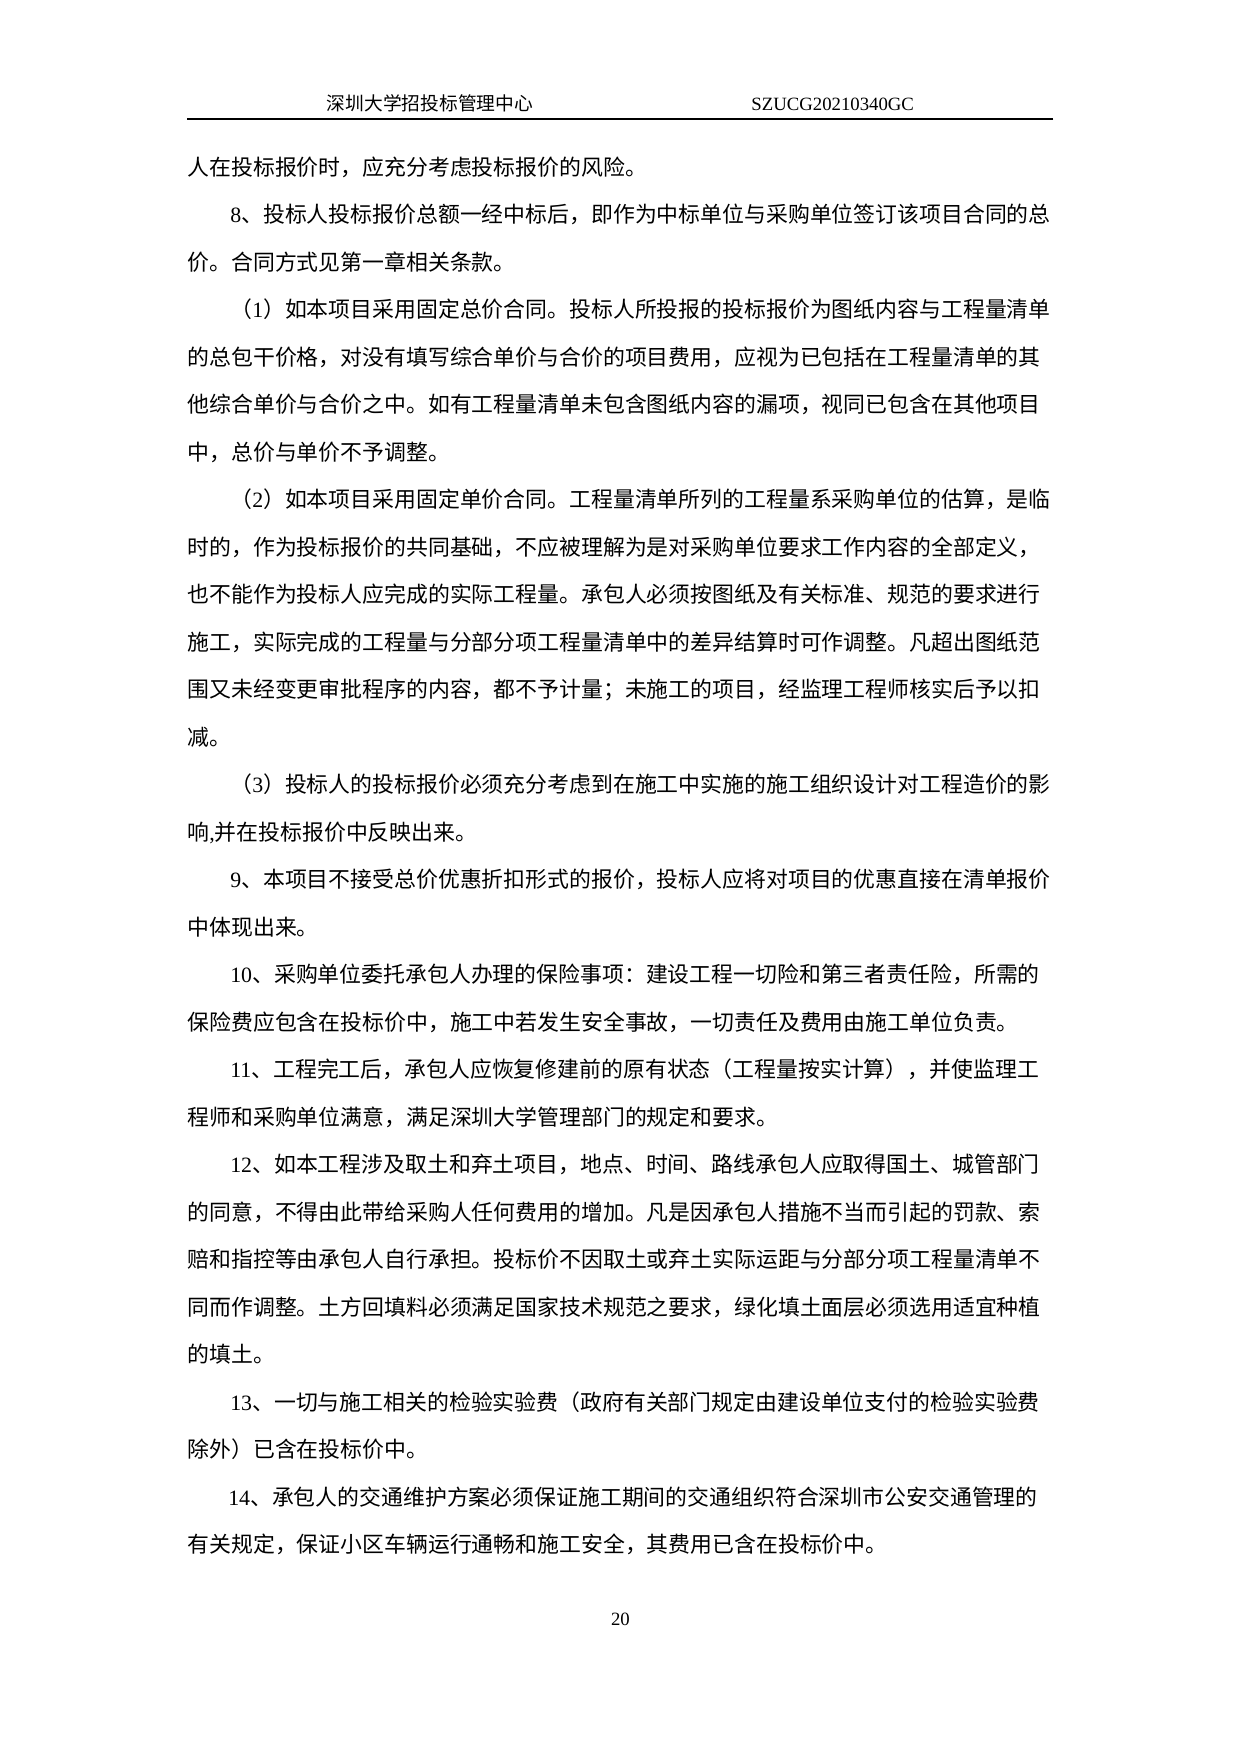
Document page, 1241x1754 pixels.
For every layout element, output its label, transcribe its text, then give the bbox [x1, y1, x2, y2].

text （1）如本项目采用固定总价合同。投标人所投报的投标报价为图纸内容与工程量清单的总包干价格，对没有填写综合单价与合价的项目费用，应视为已包括在工程量清单的其他综合单价与合价之中。如有工程量清单未包含图纸内容的漏项，视同已包含在其他项目中，总价与单价不予调整。 [187, 292, 1053, 467]
text 10、采购单位委托承包人办理的保险事项：建设工程一切险和第三者责任险，所需的保险费应包含在投标价中，施工中若发生安全事故，一切责任及费用由施工单位负责。 [187, 957, 1053, 1037]
text 8、投标人投标报价总额一经中标后，即作为中标单位与采购单位签订该项目合同的总价。合同方式见第一章相关条款。 [187, 197, 1053, 277]
text 11、工程完工后，承包人应恢复修建前的原有状态（工程量按实计算），并使监理工程师和采购单位满意，满足深圳大学管理部门的规定和要求。 [187, 1052, 1053, 1132]
text （2）如本项目采用固定单价合同。工程量清单所列的工程量系采购单位的估算，是临时的，作为投标报价的共同基础，不应被理解为是对采购单位要求工作内容的全部定义，也不能作为投标人应完成的实际工程量。承包人必须按图纸及有关标准、规范的要求进行施工，实际完成的工程量与分部分项工程量清单中的差异结算时可作调整。凡超出图纸范围又未经变更审批程序的内容，都不予计量；未施工的项目，经监理工程师核实后予以扣减。 [187, 482, 1053, 752]
text 9、本项目不接受总价优惠折扣形式的报价，投标人应将对项目的优惠直接在清单报价中体现出来。 [187, 862, 1053, 942]
text （3）投标人的投标报价必须充分考虑到在施工中实施的施工组织设计对工程造价的影响,并在投标报价中反映出来。 [187, 767, 1053, 847]
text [187, 150, 1053, 182]
text 12、如本工程涉及取土和弃土项目，地点、时间、路线承包人应取得国土、城管部门的同意，不得由此带给采购人任何费用的增加。凡是因承包人措施不当而引起的罚款、索赔和指控等由承包人自行承担。投标价不因取土或弃土实际运距与分部分项工程量清单不同而作调整。土方回填料必须满足国家技术规范之要求，绿化填土面层必须选用适宜种植的填土。 [187, 1147, 1053, 1369]
text 14、承包人的交通维护方案必须保证施工期间的交通组织符合深圳市公安交通管理的有关规定，保证小区车辆运行通畅和施工安全，其费用已含在投标价中。 [187, 1480, 1053, 1559]
text 13、一切与施工相关的检验实验费（政府有关部门规定由建设单位支付的检验实验费除外）已含在投标价中。 [187, 1385, 1053, 1464]
